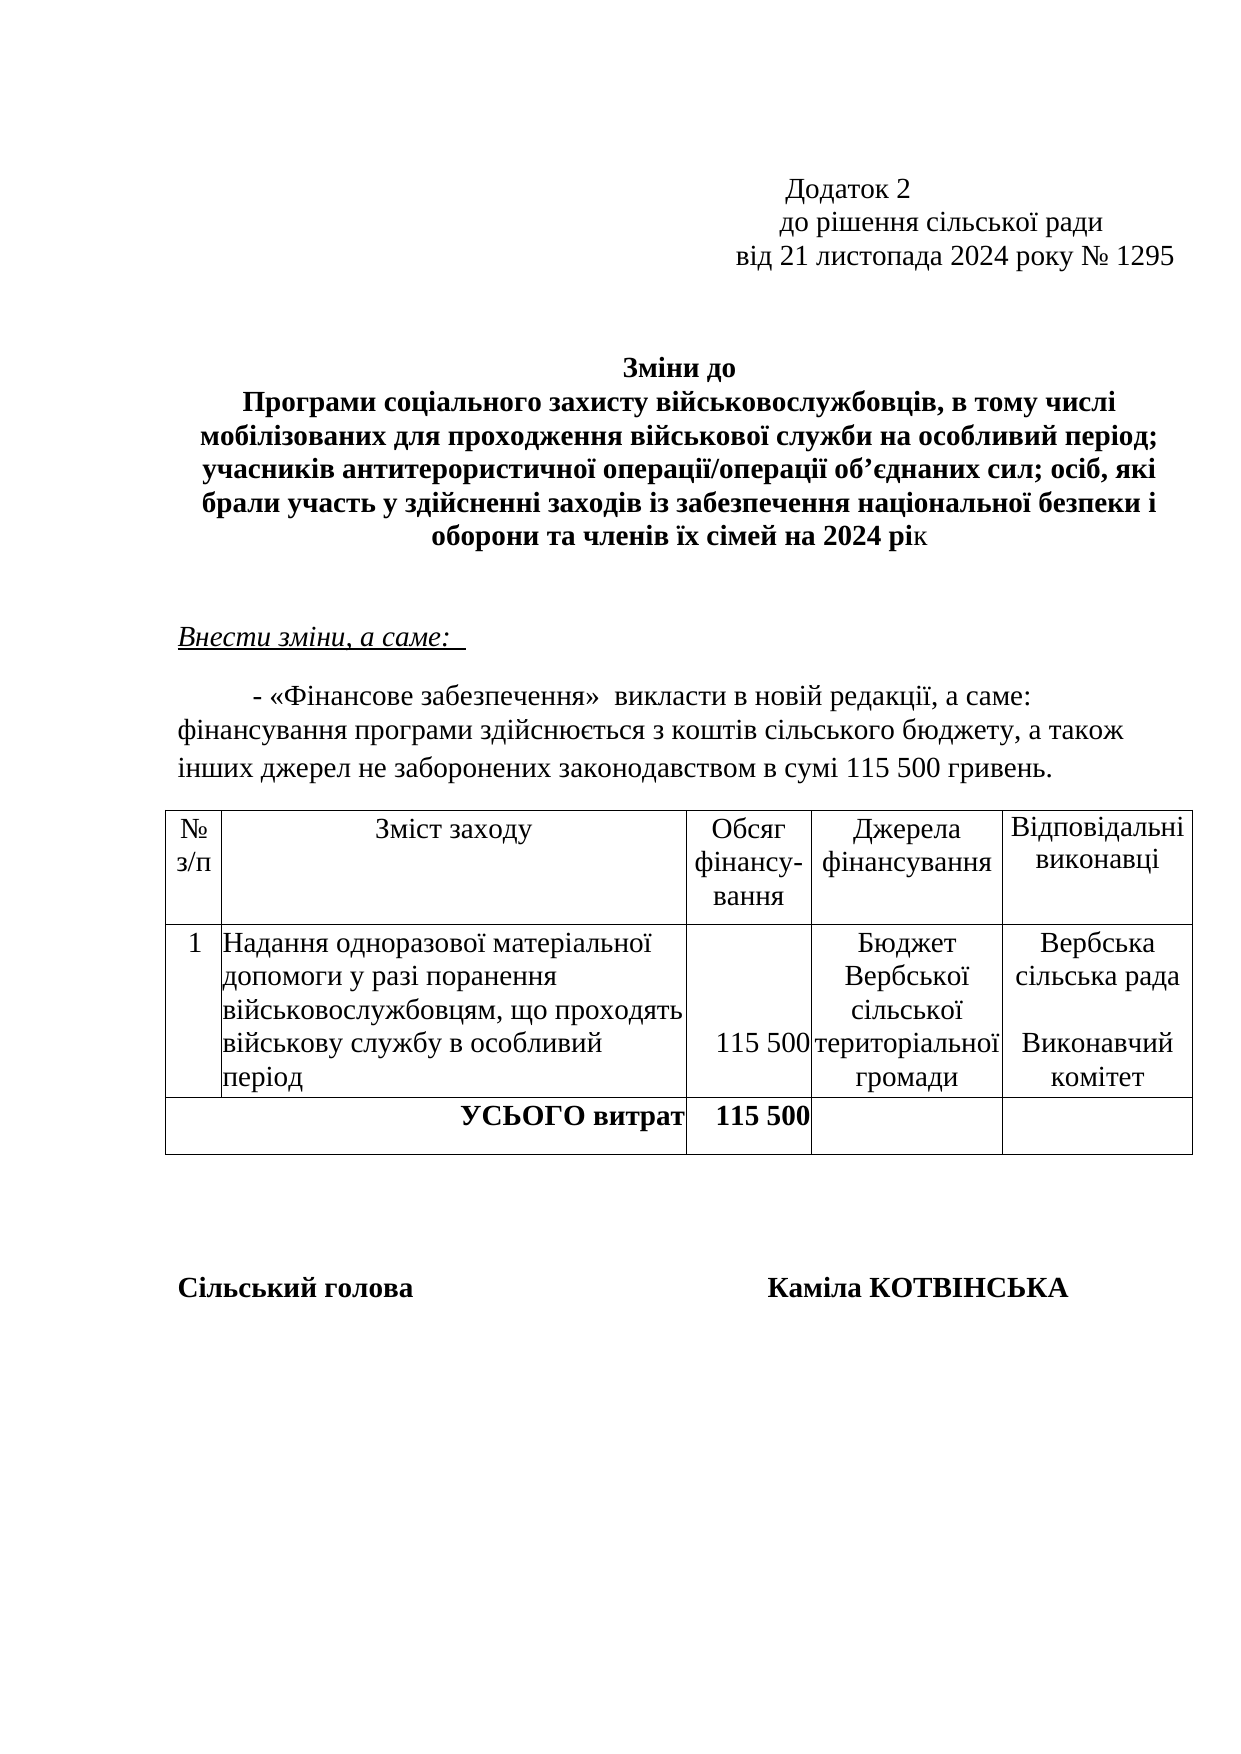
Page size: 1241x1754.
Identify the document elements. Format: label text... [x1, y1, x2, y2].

text Додаток 2 [647, 171, 1181, 204]
table_header Зміст заходу [222, 811, 686, 924]
table_cell Вербська сільська рада Виконавчий комітет Вербської сільської ради [1003, 925, 1192, 1097]
text Програми соціального захисту військовослужбовців, в тому числі мобілізованих для проходження військової служби на особливий період; учасників антитерористичної операції/операції об’єднаних сил; осіб, які брали участь у здійсненні заходів із забезпечення національної безпеки і оборони та членів їх сімей на 2024 рік [177, 384, 1181, 552]
table_cell Бюджет Вербської сільської територіальної громади [812, 925, 1002, 1097]
list - «Фінансове забезпечення» викласти в новій редакції, а саме: [252, 678, 1181, 712]
table_header № з/п [166, 811, 221, 924]
table_cell 115 500 [687, 925, 811, 1097]
table_cell 115 500 [687, 1098, 811, 1154]
table_header Джерела фінансування [812, 811, 1002, 924]
text фінансування програми здійснюється з коштів сільського бюджету, а також інших джерел не заборонених законодавством в сумі 115 500 гривень. [177, 712, 1181, 784]
table_cell 1 [166, 925, 221, 1097]
text Сільський голова Каміла КОТВІНСЬКА [177, 1270, 1181, 1304]
table_cell УСЬОГО витрат [166, 1098, 686, 1154]
table_cell Надання одноразової матеріальної допомоги у разі поранення військовослужбовцям, що проходять військову службу в особливий період [222, 925, 686, 1097]
text до рішення сільської ради [721, 204, 1181, 238]
table_cell [812, 1098, 1002, 1154]
text від 21 листопада 2024 року № 1295 [721, 238, 1181, 271]
text Зміни до [177, 351, 1181, 384]
table_cell [1003, 1098, 1192, 1154]
text Внести зміни, а саме: [177, 619, 1181, 652]
table_header Відповідальні виконавці [1003, 811, 1192, 924]
table_header Обсяг фінансування [687, 811, 811, 924]
